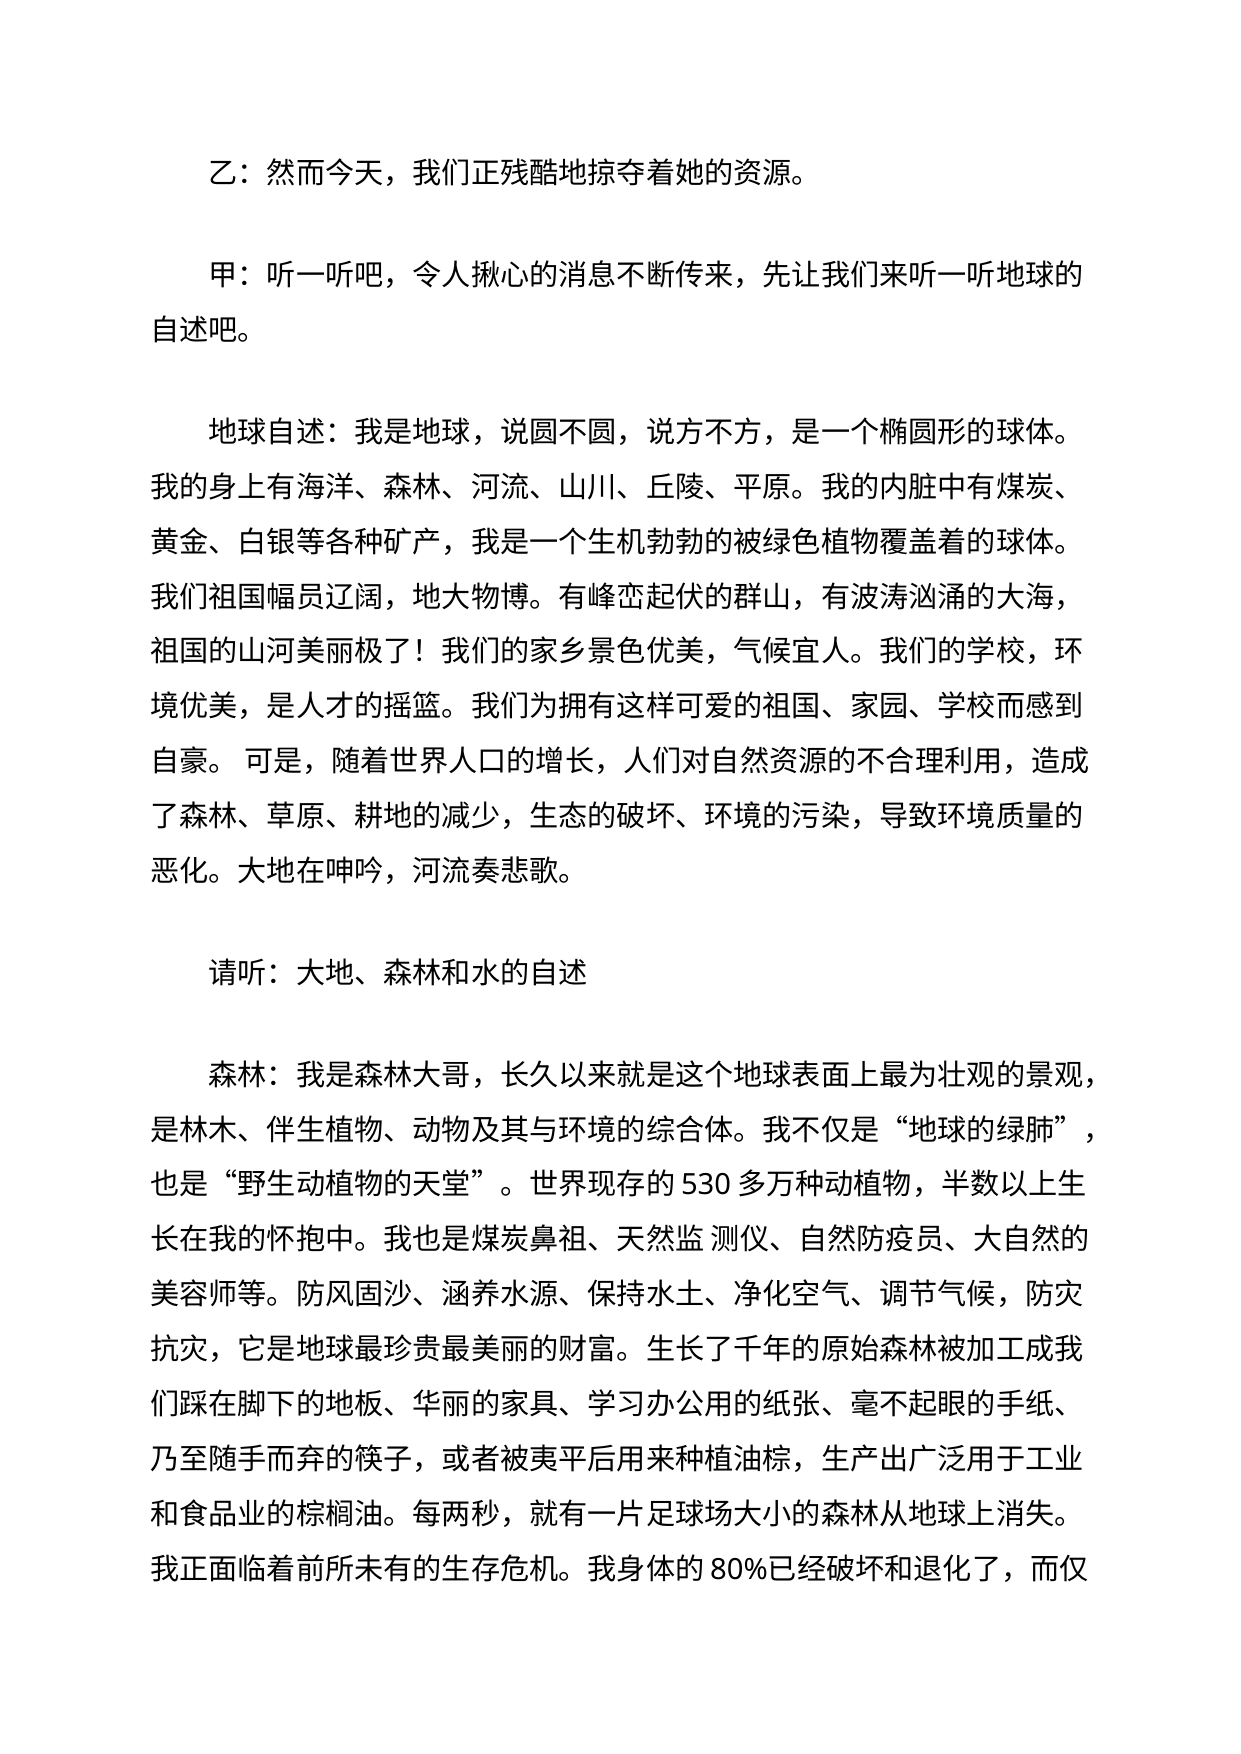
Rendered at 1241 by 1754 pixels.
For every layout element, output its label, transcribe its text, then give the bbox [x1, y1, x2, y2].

text 乙：然而今天，我们正残酷地掠夺着她的资源。 [150, 150, 1090, 192]
text 甲：听一听吧，令人揪心的消息不断传来，先让我们来听一听地球的自述吧。 [150, 252, 1090, 349]
text 地球自述：我是地球，说圆不圆，说方不方，是一个椭圆形的球体。我的身上有海洋、森林、河流、山川、丘陵、平原。我的内脏中有煤炭、黄金、白银等各种矿产，我是一个生机勃勃的被绿色植物覆盖着的球体。 我们祖国幅员辽阔，地大物博。有峰峦起伏的群山，有波涛汹涌的大海，祖国的山河美丽极了！我们的家乡景色优美，气候宜人。我们的学校，环境优美，是人才的摇篮。我们为拥有这样可爱的祖国、家园、学校而感到自豪。 可是，随着世界人口的增长，人们对自然资源的不合理利用，造成了森林、草原、耕地的减少，生态的破坏、环境的污染，导致环境质量的恶化。大地在呻吟，河流奏悲歌。 [150, 408, 1090, 890]
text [150, 1051, 1090, 1588]
text 请听：大地、森林和水的自述 [150, 949, 1090, 992]
